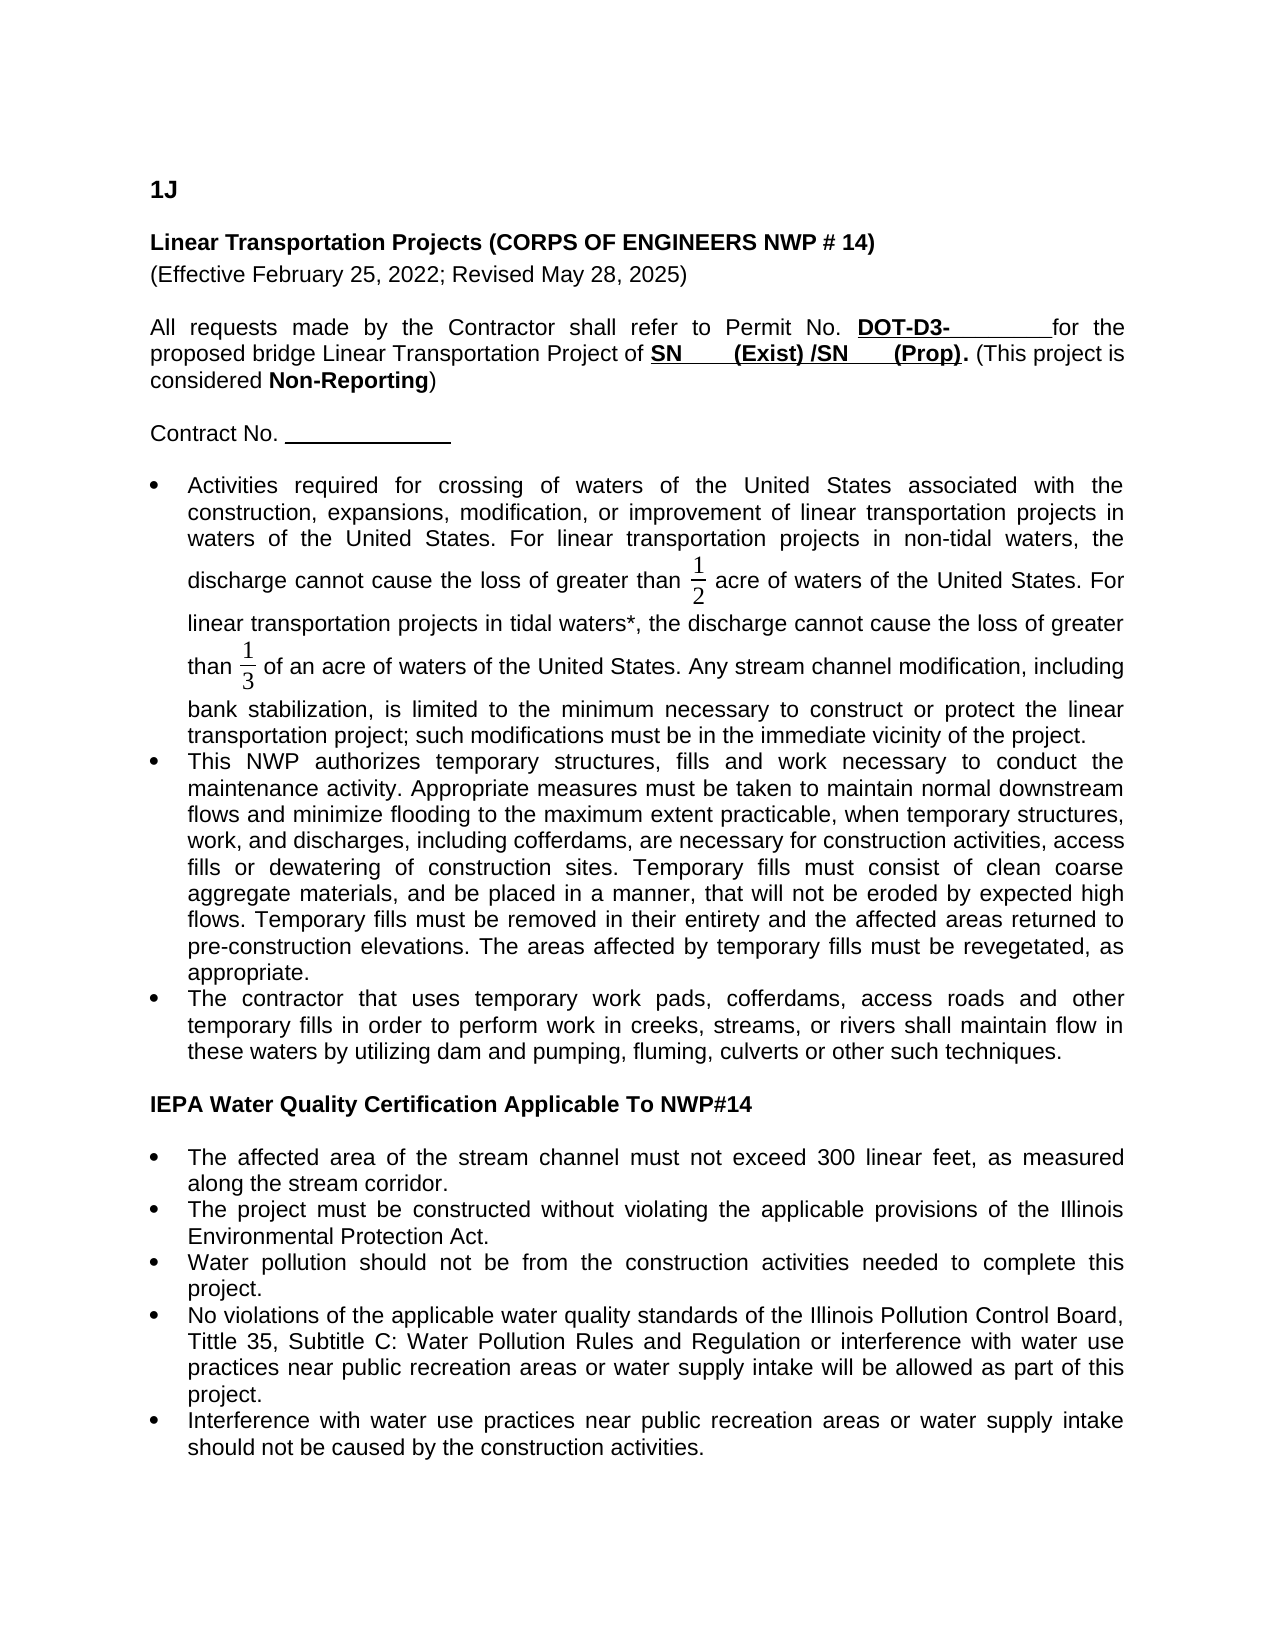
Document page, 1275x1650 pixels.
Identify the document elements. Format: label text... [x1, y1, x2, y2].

list This NWP authorizes temporary structures, fills and work necessary to conduct the maintenance activity. Appropriate measures must be taken to maintain normal downstream flows and minimize flooding to the maximum extent practicable, when temporary structures, work, and discharges, including cofferdams, are necessary for construction activities, access fills or dewatering of construction sites. Temporary fills must consist of clean coarse aggregate materials, and be placed in a manner, that will not be eroded by expected high flows. Temporary fills must be removed in their entirety and the affected areas returned to pre-construction elevations. The areas affected by temporary fills must be revegetated, as appropriate. [150, 748, 1125, 985]
list The contractor that uses temporary work pads, cofferdams, access roads and other temporary fills in order to perform work in creeks, streams, or rivers shall maintain flow in these waters by utilizing dam and pumping, fluming, culverts or other such techniques. [150, 985, 1125, 1064]
list Water pollution should not be from the construction activities needed to complete this project. [150, 1249, 1125, 1302]
list The project must be constructed without violating the applicable provisions of the Illinois Environmental Protection Act. [150, 1196, 1125, 1249]
text (Effective February 25, 2022; Revised May 28, 2025) [150, 261, 1125, 288]
text All requests made by the Contractor shall refer to Permit No. DOT-D3-________for the proposed bridge Linear Transportation Project of SN (Exist) /SN (Prop). (This project is considered Non-Reporting) [150, 314, 1125, 393]
list No violations of the applicable water quality standards of the Illinois Pollution Control Board, Tittle 35, Subtitle C: Water Pollution Rules and Regulation or interference with water use practices near public recreation areas or water supply intake will be allowed as part of this project. [150, 1302, 1125, 1407]
text Contract No. _____________ [150, 419, 1125, 446]
text IEPA Water Quality Certification Applicable To NWP#14 [150, 1091, 1125, 1117]
list Interference with water use practices near public recreation areas or water supply intake should not be caused by the construction activities. [150, 1407, 1125, 1460]
subtitle Linear Transportation Projects (CORPS OF ENGINEERS NWP # 14) [150, 229, 1125, 255]
subtitle 1J [150, 175, 1125, 204]
list The affected area of the stream channel must not exceed 300 linear feet, as measured along the stream corridor. [150, 1143, 1125, 1196]
list Activities required for crossing of waters of the United States associated with the construction, expansions, modification, or improvement of linear transportation projects in waters of the United States. For linear transportation projects in non-tidal waters, the discharge cannot cause the loss of greater than acre of waters of the United States. For linear transportation projects in tidal waters*, the discharge cannot cause the loss of greater than of an acre of waters of the United States. Any stream channel modification, including bank stabilization, is limited to the minimum necessary to construct or protect the linear transportation project; such modifications must be in the immediate vicinity of the project. [150, 472, 1125, 748]
